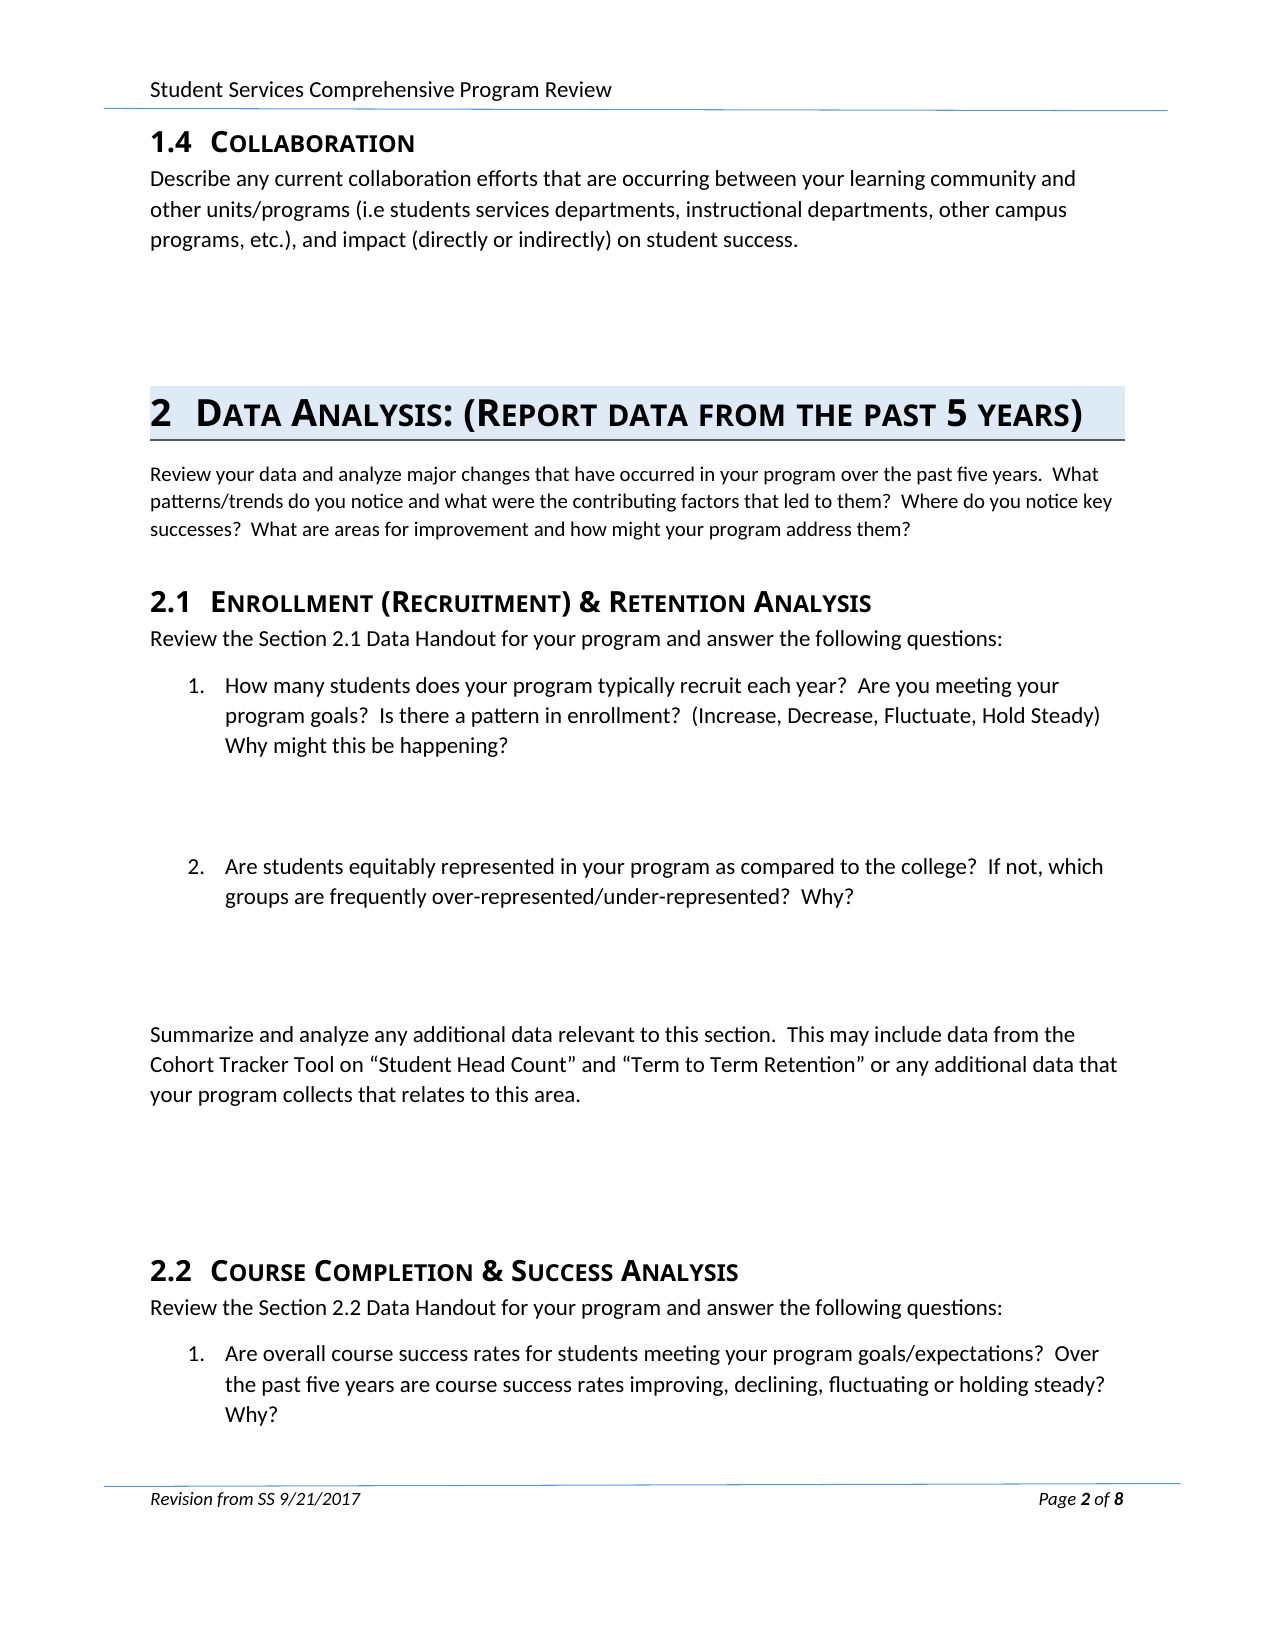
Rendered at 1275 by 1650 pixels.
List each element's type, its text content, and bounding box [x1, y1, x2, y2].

subtitle Collaboration [150, 122, 1125, 161]
text Review the Section 2.1 Data Handout for your program and answer the following questions: [150, 624, 1125, 652]
list Are students equitably represented in your program as compared to the college? If not, which groups are frequently over-represented/under-represented? Why? [187, 852, 1125, 910]
text Review your data and analyze major changes that have occurred in your program over the past five years. What patterns/trends do you notice and what were the contributing factors that led to them? Where do you notice key successes? What are areas for improvement and how might your program address them? [150, 461, 1125, 542]
list Are overall course success rates for students meeting your program goals/expectations? Over the past five years are course success rates improving, declining, fluctuating or holding steady? Why? [187, 1339, 1125, 1428]
list How many students does your program typically recruit each year? Are you meeting your program goals? Is there a pattern in enrollment? (Increase, Decrease, Fluctuate, Hold Steady) Why might this be happening? [187, 671, 1125, 759]
subtitle Enrollment (Recruitment) & Retention Analysis [150, 581, 1125, 621]
text Review the Section 2.2 Data Handout for your program and answer the following questions: [150, 1293, 1125, 1321]
subtitle Data Analysis: (Report data from the past 5 years) [150, 386, 1125, 439]
subtitle Course Completion & Success Analysis [150, 1250, 1125, 1289]
text Describe any current collaboration efforts that are occurring between your learning community and other units/programs (i.e students services departments, instructional departments, other campus programs, etc.), and impact (directly or indirectly) on student success. [150, 164, 1125, 253]
text Summarize and analyze any additional data relevant to this section. This may include data from the Cohort Tracker Tool on “Student Head Count” and “Term to Term Retention” or any additional data that your program collects that relates to this area. [150, 1020, 1125, 1108]
